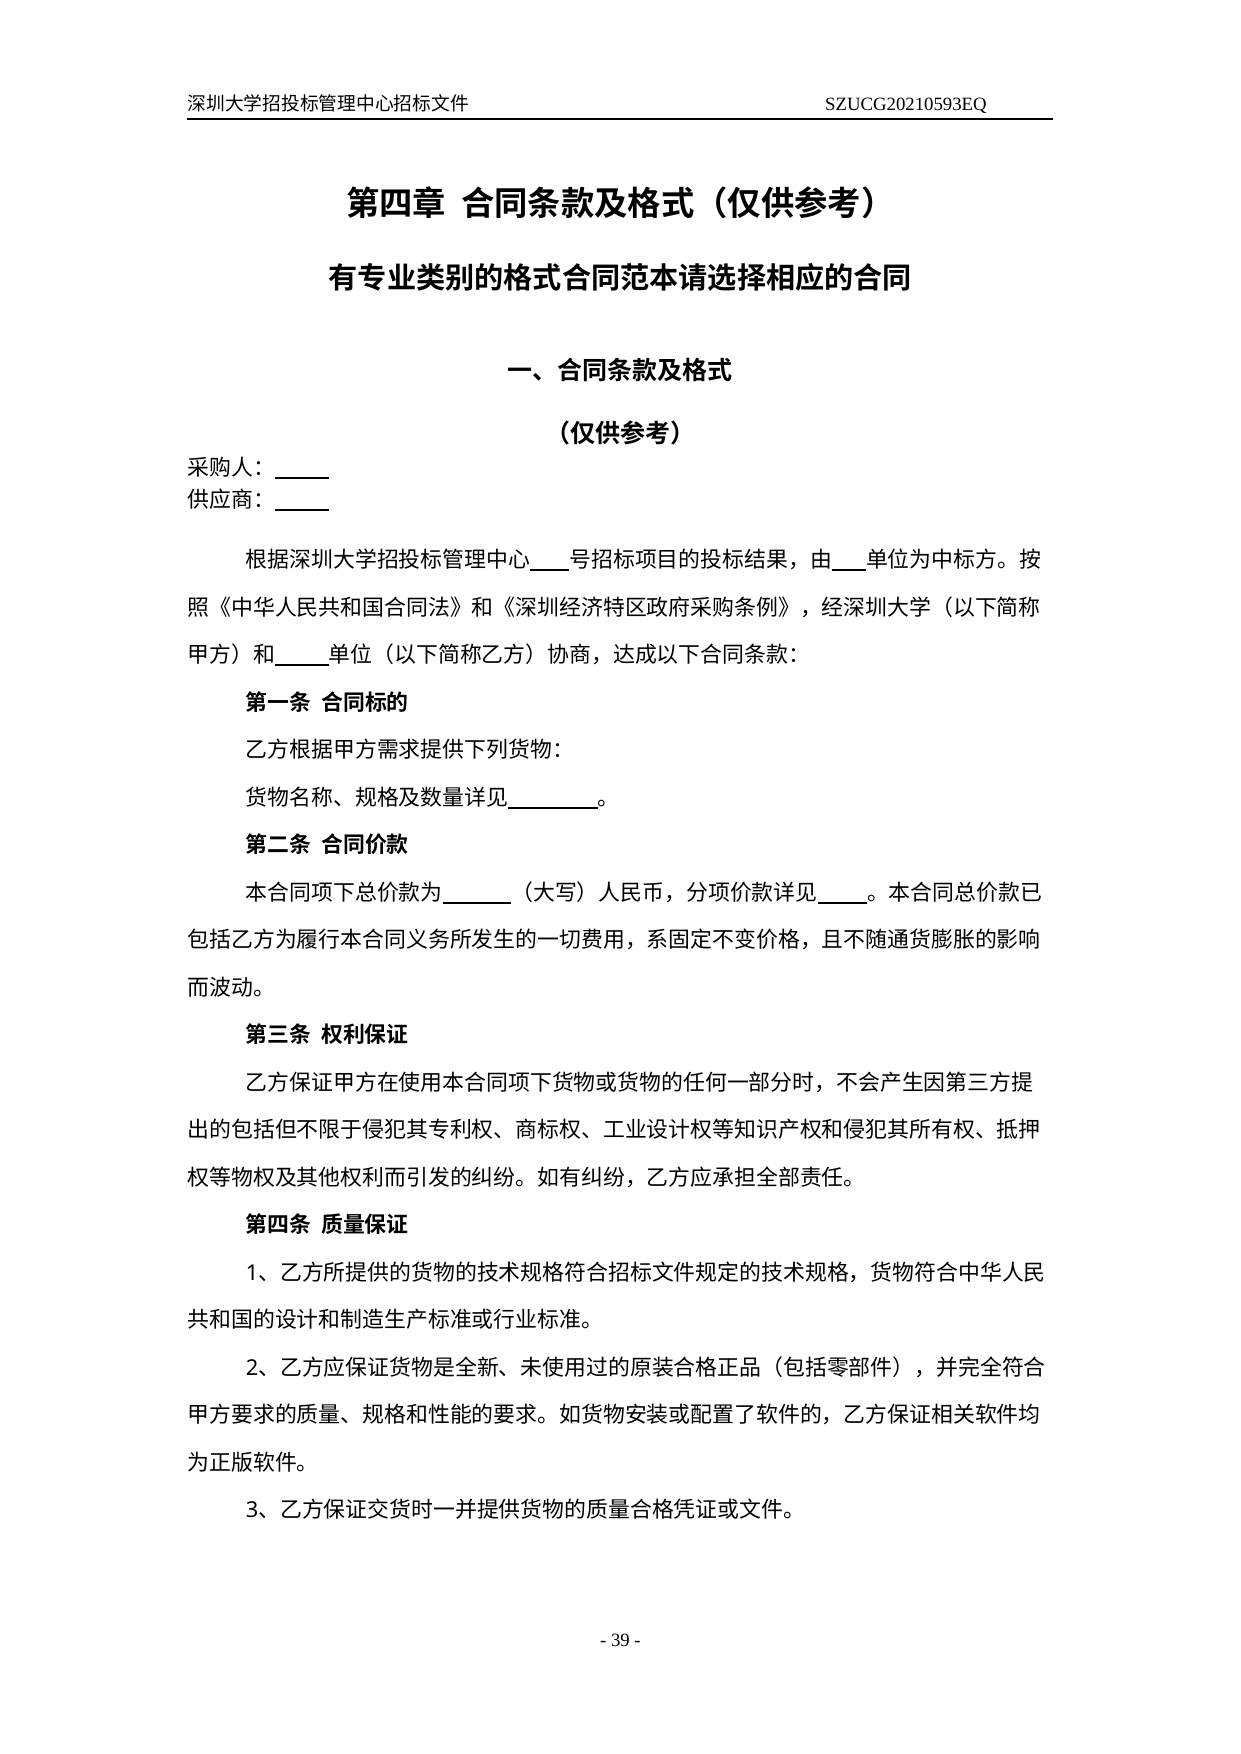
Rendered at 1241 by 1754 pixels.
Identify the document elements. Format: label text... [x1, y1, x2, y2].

text 第二条 合同价款 [187, 827, 1053, 859]
text 2、乙方应保证货物是全新、未使用过的原装合格正品（包括零部件），并完全符合甲方要求的质量、规格和性能的要求。如货物安装或配置了软件的，乙方保证相关软件均为正版软件。 [187, 1350, 1053, 1477]
subtitle 有专业类别的格式合同范本请选择相应的合同 [187, 254, 1053, 297]
text 第四条 质量保证 [187, 1207, 1053, 1239]
text 货物名称、规格及数量详见 。 [187, 780, 1053, 811]
text 乙方保证甲方在使用本合同项下货物或货物的任何一部分时，不会产生因第三方提出的包括但不限于侵犯其专利权、商标权、工业设计权等知识产权和侵犯其所有权、抵押权等物权及其他权利而引发的纠纷。如有纠纷，乙方应承担全部责任。 [187, 1065, 1053, 1191]
text 第三条 权利保证 [187, 1017, 1053, 1049]
text 本合同项下总价款为 （大写）人民币，分项价款详见 。本合同总价款已包括乙方为履行本合同义务所发生的一切费用，系固定不变价格，且不随通货膨胀的影响而波动。 [187, 875, 1053, 1001]
text （仅供参考） [187, 414, 1053, 450]
text 根据深圳大学招投标管理中心 号招标项目的投标结果，由 单位为中标方。按照《中华人民共和国合同法》和《深圳经济特区政府采购条例》，经深圳大学（以下简称甲方）和 单位（以下简称乙方）协商，达成以下合同条款： [187, 542, 1053, 669]
text 采购人： [187, 450, 1053, 482]
text 乙方根据甲方需求提供下列货物： [187, 732, 1053, 764]
subtitle 第四章 合同条款及格式（仅供参考） [187, 177, 1053, 225]
text 1、乙方所提供的货物的技术规格符合招标文件规定的技术规格，货物符合中华人民共和国的设计和制造生产标准或行业标准。 [187, 1255, 1053, 1334]
subtitle 一、合同条款及格式 [187, 351, 1053, 387]
text 第一条 合同标的 [187, 685, 1053, 716]
text 供应商： [187, 482, 1053, 513]
text 3、乙方保证交货时一并提供货物的质量合格凭证或文件。 [187, 1492, 1053, 1524]
